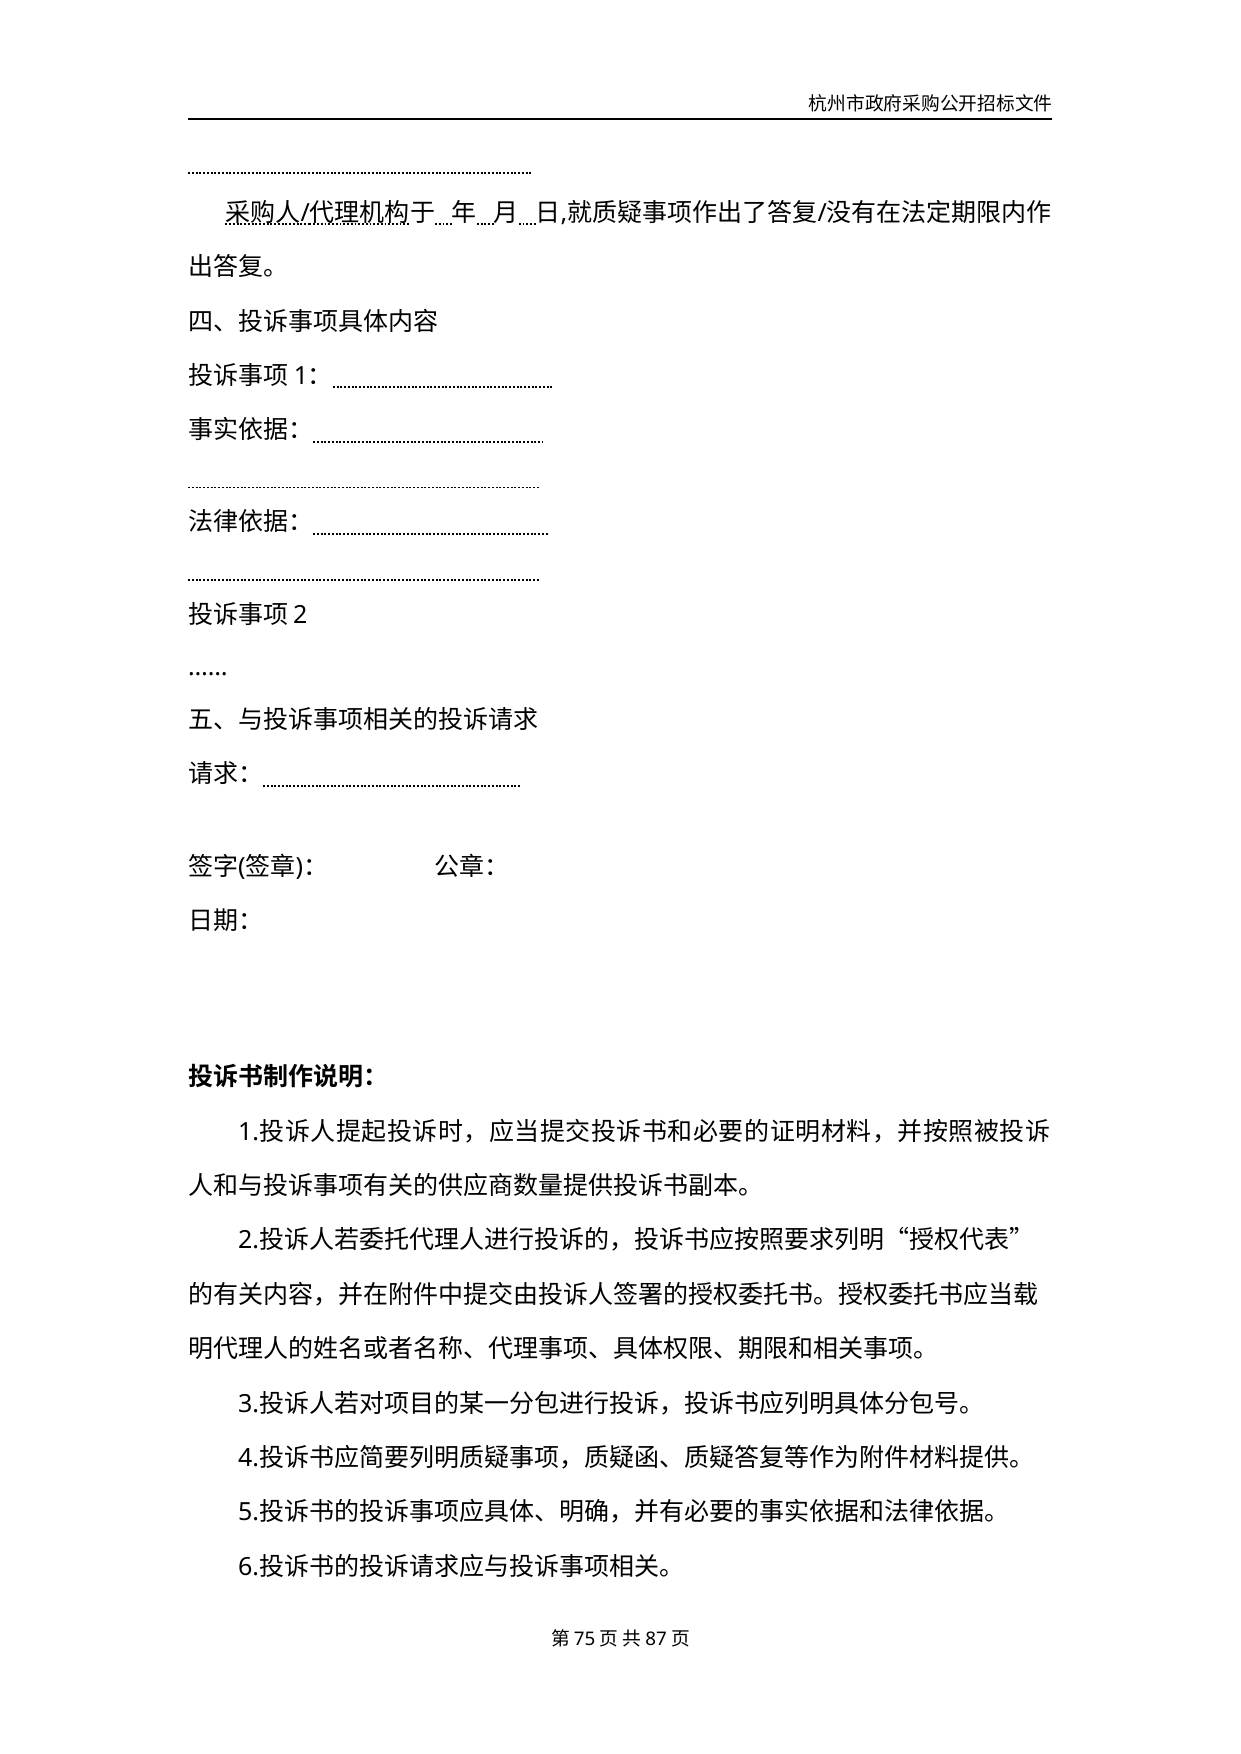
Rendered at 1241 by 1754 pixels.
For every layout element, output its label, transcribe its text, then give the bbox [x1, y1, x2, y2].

text 2.投诉人若委托代理人进行投诉的，投诉书应按照要求列明“授权代表”的有关内容，并在附件中提交由投诉人签署的授权委托书。授权委托书应当载明代理人的姓名或者名称、代理事项、具体权限、期限和相关事项。 [188, 1220, 1052, 1365]
text 3.投诉人若对项目的某一分包进行投诉，投诉书应列明具体分包号。 [188, 1383, 1052, 1419]
text 日期： [188, 900, 1052, 937]
text 6.投诉书的投诉请求应与投诉事项相关。 [188, 1546, 1052, 1582]
text 采购人/代理机构于 年 月 日,就质疑事项作出了答复/没有在法定期限内作出答复。 [188, 192, 1052, 283]
text 投诉事项2 [188, 594, 1052, 630]
text 事实依据： [188, 410, 1052, 446]
text 签字(签章)： 公章： [188, 846, 1052, 882]
text 5.投诉书的投诉事项应具体、明确，并有必要的事实依据和法律依据。 [188, 1492, 1052, 1528]
text 法律依据： [188, 502, 1052, 538]
text …… [188, 648, 1052, 682]
text 四、投诉事项具体内容 [188, 301, 1052, 337]
text 投诉事项 1： [188, 355, 1052, 392]
text 五、与投诉事项相关的投诉请求 [188, 699, 1052, 736]
text 1.投诉人提起投诉时，应当提交投诉书和必要的证明材料，并按照被投诉人和与投诉事项有关的供应商数量提供投诉书副本。 [188, 1111, 1052, 1202]
text 请求： [188, 754, 1052, 790]
text 4.投诉书应简要列明质疑事项，质疑函、质疑答复等作为附件材料提供。 [188, 1437, 1052, 1474]
text 投诉书制作说明： [188, 1057, 1052, 1093]
